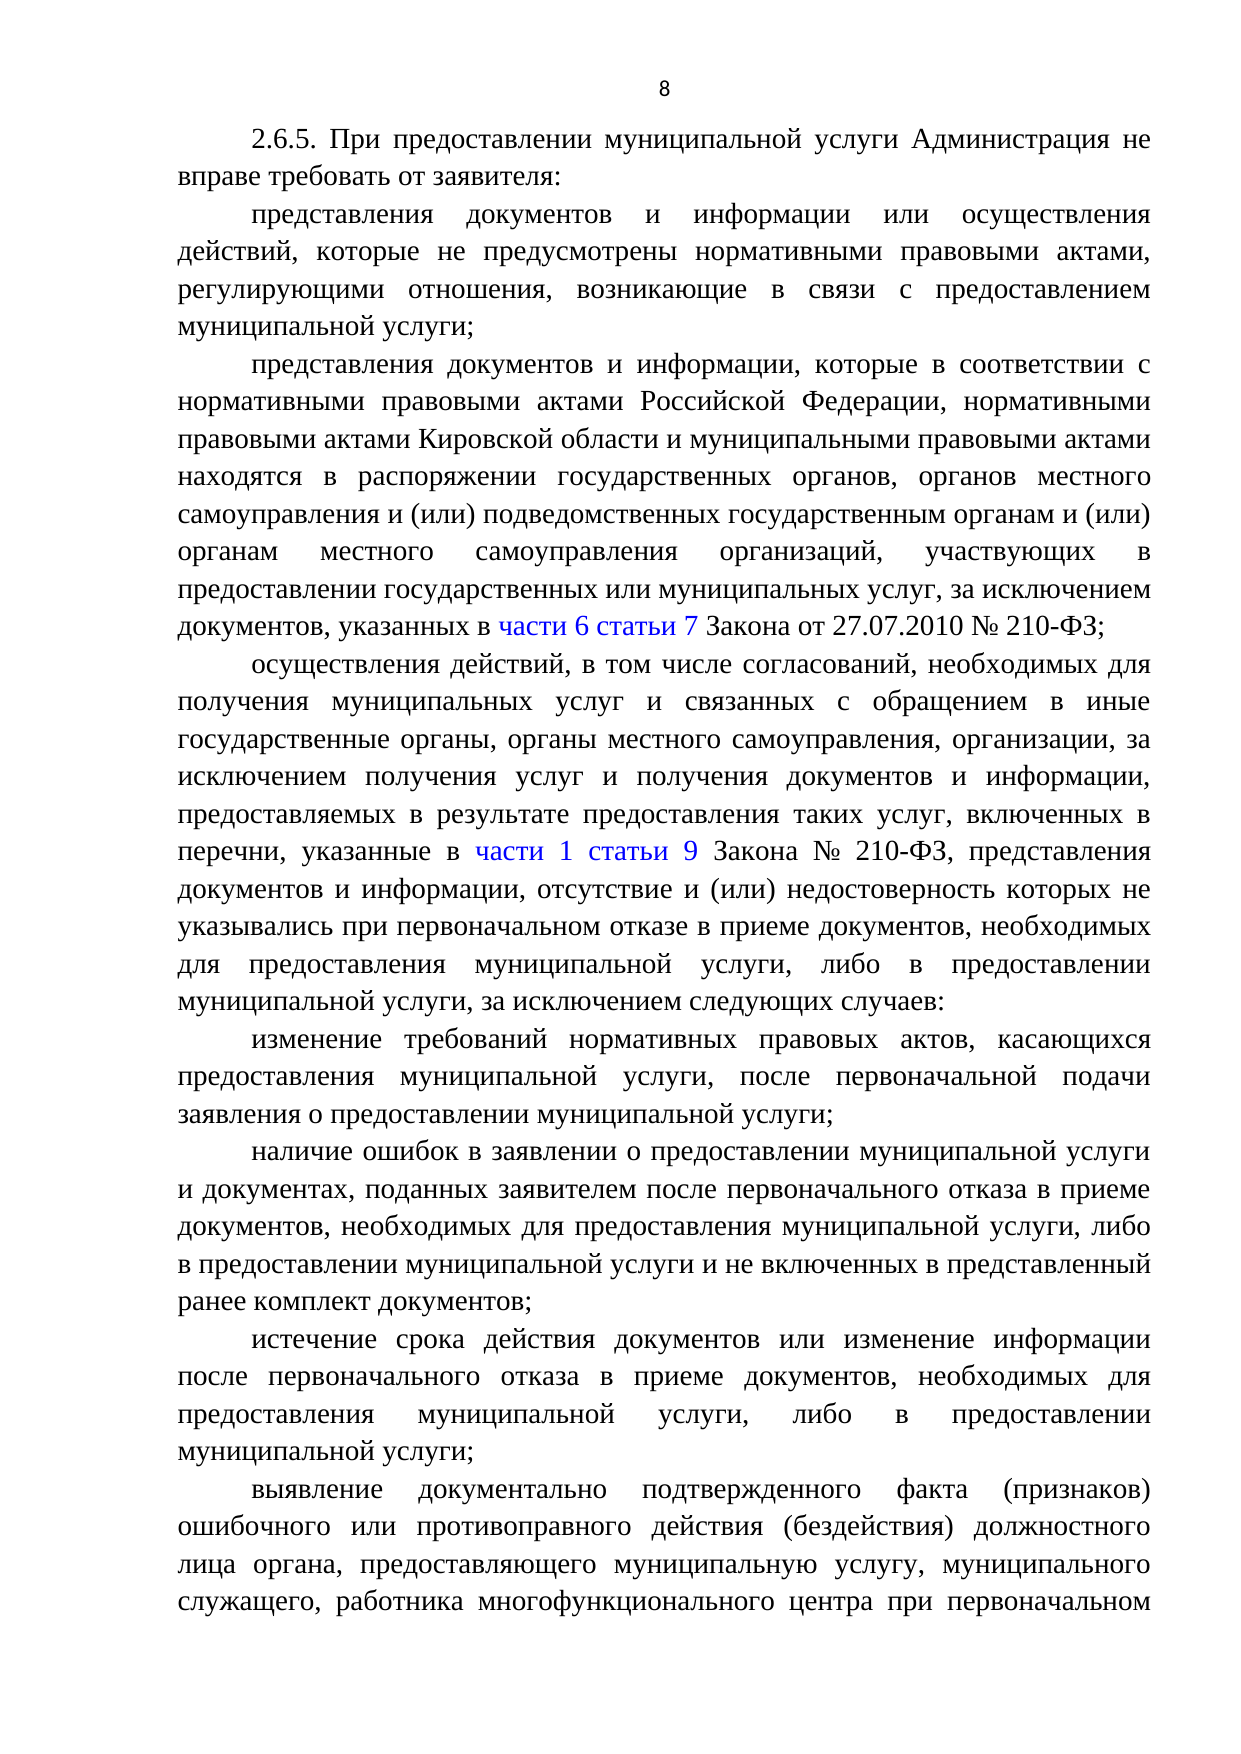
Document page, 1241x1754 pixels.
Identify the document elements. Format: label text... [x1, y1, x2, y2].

text изменение требований нормативных правовых актов, касающихся предоставления муниципальной услуги, после первоначальной подачи заявления о предоставлении муниципальной услуги; [177, 1018, 1152, 1131]
text истечение срока действия документов или изменение информации после первоначального отказа в приеме документов, необходимых для предоставления муниципальной услуги, либо в предоставлении муниципальной услуги; [177, 1318, 1152, 1468]
text наличие ошибок в заявлении о предоставлении муниципальной услуги и документах, поданных заявителем после первоначального отказа в приеме документов, необходимых для предоставления муниципальной услуги, либо в предоставлении муниципальной услуги и не включенных в представленный ранее комплект документов; [177, 1131, 1152, 1318]
text представления документов и информации или осуществления действий, которые не предусмотрены нормативными правовыми актами, регулирующими отношения, возникающие в связи с предоставлением муниципальной услуги; [177, 193, 1152, 343]
text представления документов и информации, которые в соответствии с нормативными правовыми актами Российской Федерации, нормативными правовыми актами Кировской области и муниципальными правовыми актами находятся в распоряжении государственных органов, органов местного самоуправления и (или) подведомственных государственным органам и (или) органам местного самоуправления организаций, участвующих в предоставлении государственных или муниципальных услуг, за исключением документов, указанных в части 6 статьи 7 Закона от 27.07.2010 № 210-ФЗ; [177, 343, 1152, 643]
text осуществления действий, в том числе согласований, необходимых для получения муниципальных услуг и связанных с обращением в иные государственные органы, органы местного самоуправления, организации, за исключением получения услуг и получения документов и информации, предоставляемых в результате предоставления таких услуг, включенных в перечни, указанные в части 1 статьи 9 Закона № 210-ФЗ, представления документов и информации, отсутствие и (или) недостоверность которых не указывались при первоначальном отказе в приеме документов, необходимых для предоставления муниципальной услуги, либо в предоставлении муниципальной услуги, за исключением следующих случаев: [177, 643, 1152, 1018]
text 2.6.5. При предоставлении муниципальной услуги Администрация не вправе требовать от заявителя: [177, 118, 1152, 193]
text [177, 1468, 1152, 1618]
